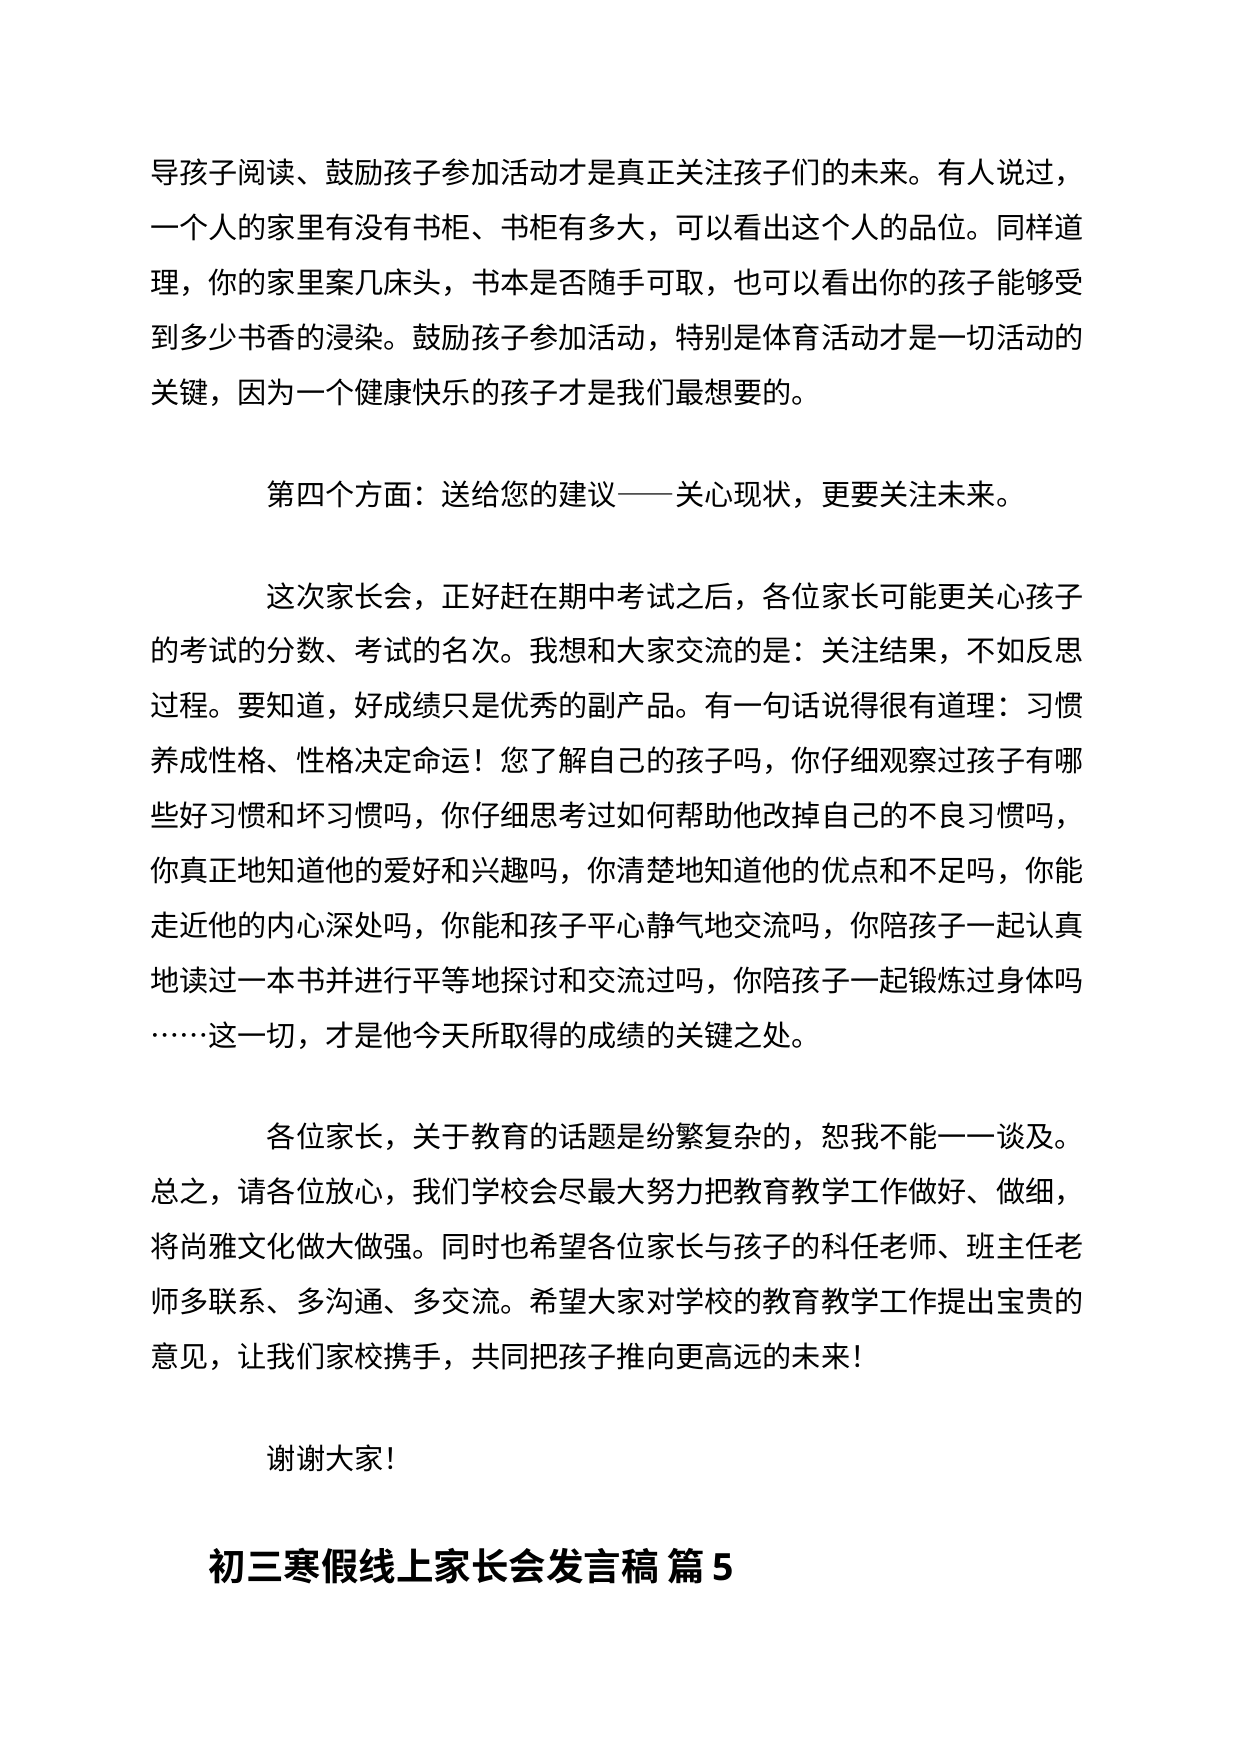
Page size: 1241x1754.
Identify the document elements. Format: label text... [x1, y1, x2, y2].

text 第四个方面：送给您的建议——关心现状，更要关注未来。 [150, 471, 1090, 514]
text 谢谢大家！ [150, 1435, 1090, 1478]
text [150, 150, 1090, 412]
text 这次家长会，正好赶在期中考试之后，各位家长可能更关心孩子的考试的分数、考试的名次。我想和大家交流的是：关注结果，不如反思过程。要知道，好成绩只是优秀的副产品。有一句话说得很有道理：习惯养成性格、性格决定命运！您了解自己的孩子吗，你仔细观察过孩子有哪些好习惯和坏习惯吗，你仔细思考过如何帮助他改掉自己的不良习惯吗，你真正地知道他的爱好和兴趣吗，你清楚地知道他的优点和不足吗，你能走近他的内心深处吗，你能和孩子平心静气地交流吗，你陪孩子一起认真地读过一本书并进行平等地探讨和交流过吗，你陪孩子一起锻炼过身体吗……这一切，才是他今天所取得的成绩的关键之处。 [150, 573, 1090, 1054]
text 各位家长，关于教育的话题是纷繁复杂的，恕我不能一一谈及。总之，请各位放心，我们学校会尽最大努力把教育教学工作做好、做细，将尚雅文化做大做强。同时也希望各位家长与孩子的科任老师、班主任老师多联系、多沟通、多交流。希望大家对学校的教育教学工作提出宝贵的意见，让我们家校携手，共同把孩子推向更高远的未来！ [150, 1114, 1090, 1376]
text 初三寒假线上家长会发言稿 篇5 [150, 1537, 1090, 1592]
